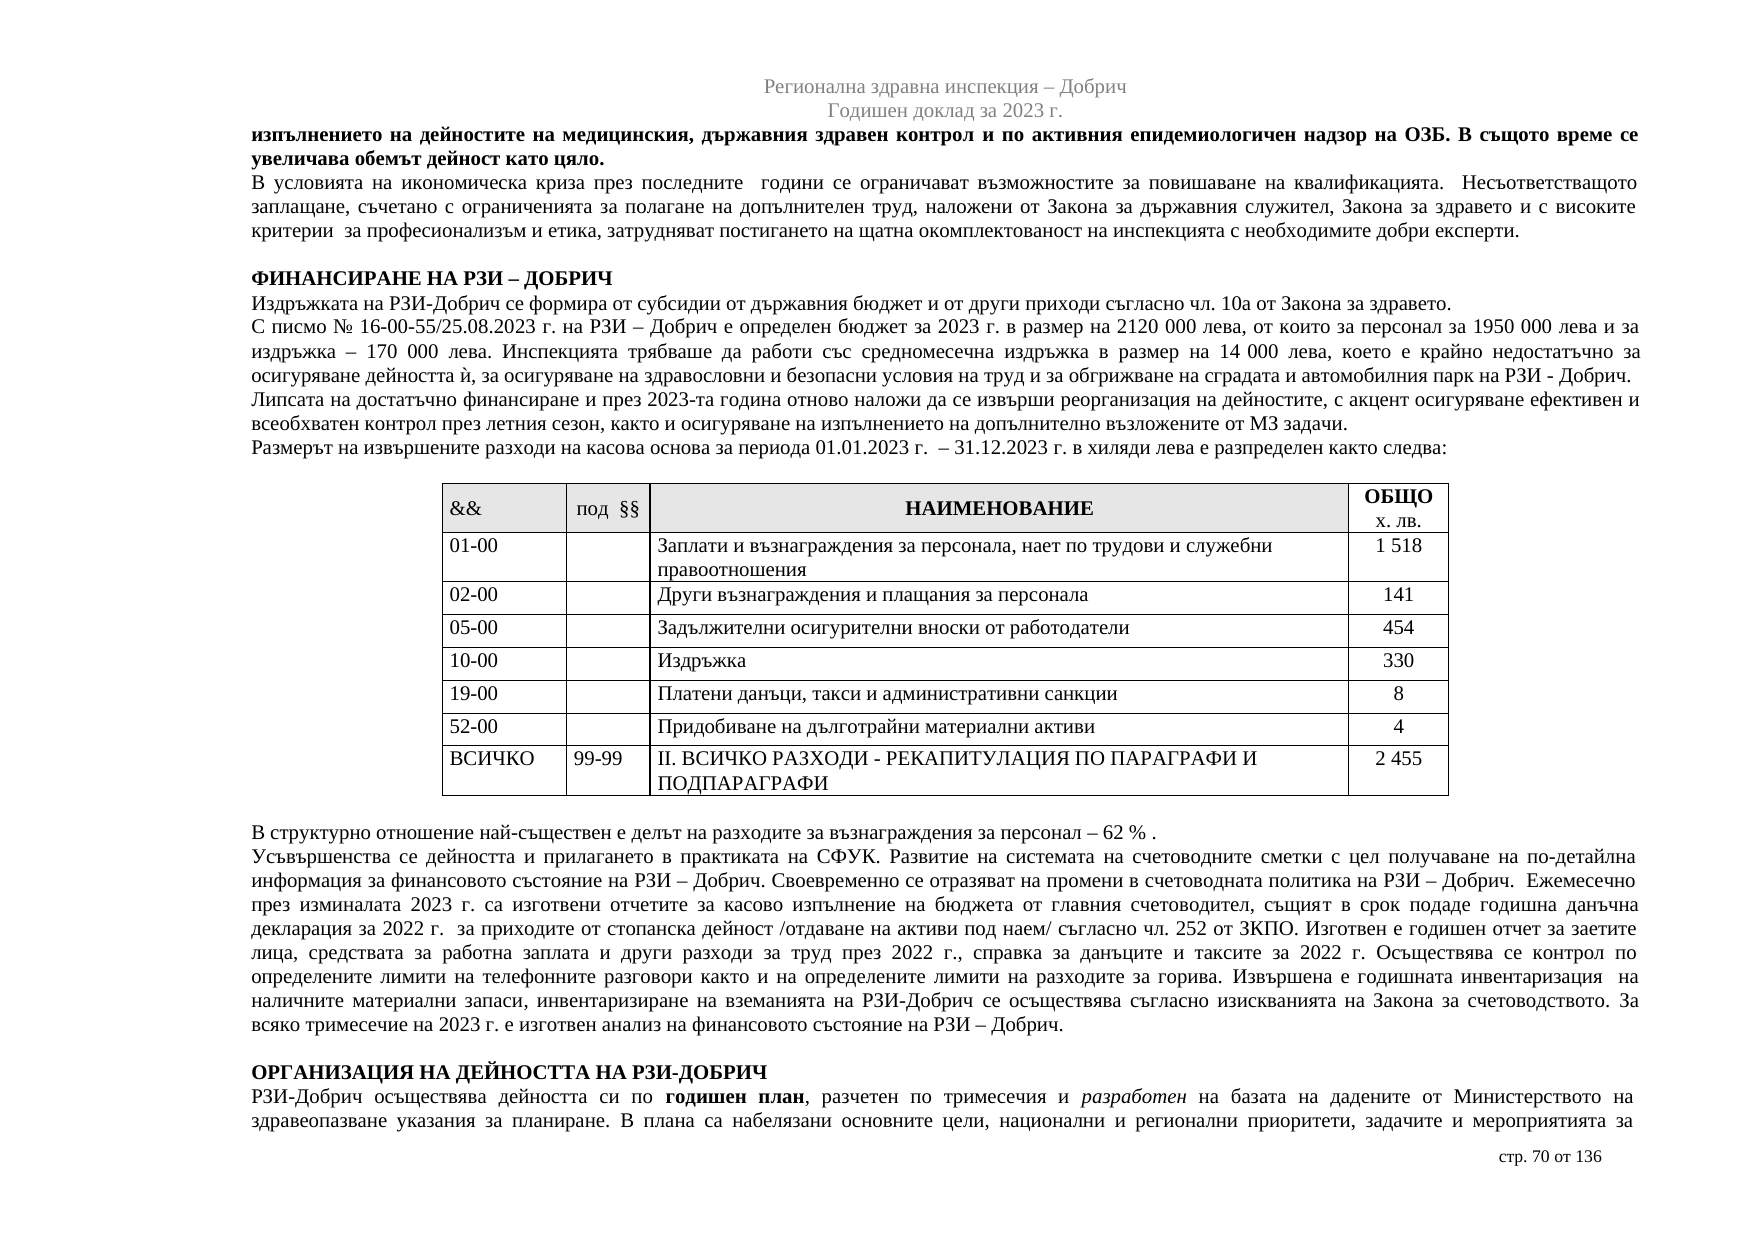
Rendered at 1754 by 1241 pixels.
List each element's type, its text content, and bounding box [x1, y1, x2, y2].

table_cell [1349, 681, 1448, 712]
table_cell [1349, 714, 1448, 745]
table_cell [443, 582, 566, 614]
text Размерът на извършените разходи на касова основа за периода 01.01.2023 г. – 31.12.2023 г. в хиляди лева е разпределен както следва: [251, 435, 1641, 459]
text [251, 122, 1639, 170]
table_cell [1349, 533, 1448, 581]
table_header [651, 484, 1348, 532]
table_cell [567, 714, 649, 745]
text Издръжката на РЗИ-Добрич се формира от субсидии от държавния бюджет и от други приходи съгласно чл. 10а от Закона за здравето. [251, 290, 1641, 314]
text В структурно отношение най-съществен е делът на разходите за възнаграждения за персонал – 62 % . [251, 819, 1639, 844]
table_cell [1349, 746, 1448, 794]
text Липсата на достатъчно финансиране и през 2023-та година отново наложи да се извърши реорганизация на дейностите, с акцент осигуряване ефективен и всеобхватен контрол през летния сезон, както и осигуряване на изпълнението на допълнително възложените от МЗ задачи. [251, 387, 1641, 435]
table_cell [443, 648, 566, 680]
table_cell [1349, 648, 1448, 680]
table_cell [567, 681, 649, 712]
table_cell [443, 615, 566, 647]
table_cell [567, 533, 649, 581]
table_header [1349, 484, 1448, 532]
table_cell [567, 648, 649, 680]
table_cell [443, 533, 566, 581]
text В условията на икономическа криза през последните години се ограничават възможностите за повишаване на квалификацията. Несъответстващото заплащане, съчетано с ограниченията за полагане на допълнителен труд, наложени от Закона за държавния служител, Закона за здравето и с високите критерии за професионализъм и етика, затрудняват постигането на щатна окомплектованост на инспекцията с необходимите добри експерти. [251, 170, 1639, 242]
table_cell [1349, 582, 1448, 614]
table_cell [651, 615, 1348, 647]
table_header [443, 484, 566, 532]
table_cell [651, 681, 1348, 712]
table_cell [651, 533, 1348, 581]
text С писмо № 16-00-55/25.08.2023 г. на РЗИ – Добрич е определен бюджет за 2023 г. в размер на 2120 000 лева, от които за персонал за 1950 000 лева и за издръжка – 170 000 лева. Инспекцията трябваше да работи със средномесечна издръжка в размер на 14 000 лева, което е крайно недостатъчно за осигуряване дейността ѝ, за осигуряване на здравословни и безопасни условия на труд и за обгрижване на сградата и автомобилния парк на РЗИ - Добрич. [251, 314, 1641, 387]
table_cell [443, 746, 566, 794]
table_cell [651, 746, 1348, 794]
subtitle ОРГАНИЗАЦИЯ НА ДЕЙНОСТТА НА РЗИ-ДОБРИЧ [251, 1060, 1639, 1084]
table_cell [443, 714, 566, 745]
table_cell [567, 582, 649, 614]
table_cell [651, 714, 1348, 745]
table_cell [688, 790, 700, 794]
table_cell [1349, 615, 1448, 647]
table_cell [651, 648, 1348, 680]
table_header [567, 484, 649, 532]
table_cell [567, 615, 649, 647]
text Усъвършенства се дейността и прилагането в практиката на СФУК. Развитие на системата на счетоводните сметки с цел получаване на по-детайлна информация за финансовото състояние на РЗИ – Добрич. Своевременно се отразяват на промени в счетоводната политика на РЗИ – Добрич. Ежемесечно през изминалата 2023 г. са изготвени отчетите за касово изпълнение на бюджета от главния счетоводител, същият в срок подаде годишна данъчна декларация за 2022 г. за приходите от стопанска дейност /отдаване на активи под наем/ съгласно чл. 252 от ЗКПО. Изготвен е годишен отчет за заетите лица, средствата за работна заплата и други разходи за труд през 2022 г., справка за данъците и таксите за 2022 г. Осъществява се контрол по определените лимити на телефонните разговори както и на определените лимити на разходите за горива. Извършена е годишната инвентаризация на наличните материални запаси, инвентаризиране на вземанията на РЗИ-Добрич се осъществява съгласно изискванията на Закона за счетоводството. За всяко тримесечие на 2023 г. е изготвен анализ на финансовото състояние на РЗИ – Добрич. [251, 844, 1639, 1036]
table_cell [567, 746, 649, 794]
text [251, 1084, 1634, 1132]
text ФИНАНСИРАНЕ НА РЗИ – ДОБРИЧ [251, 266, 1639, 290]
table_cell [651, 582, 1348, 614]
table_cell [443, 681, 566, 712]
